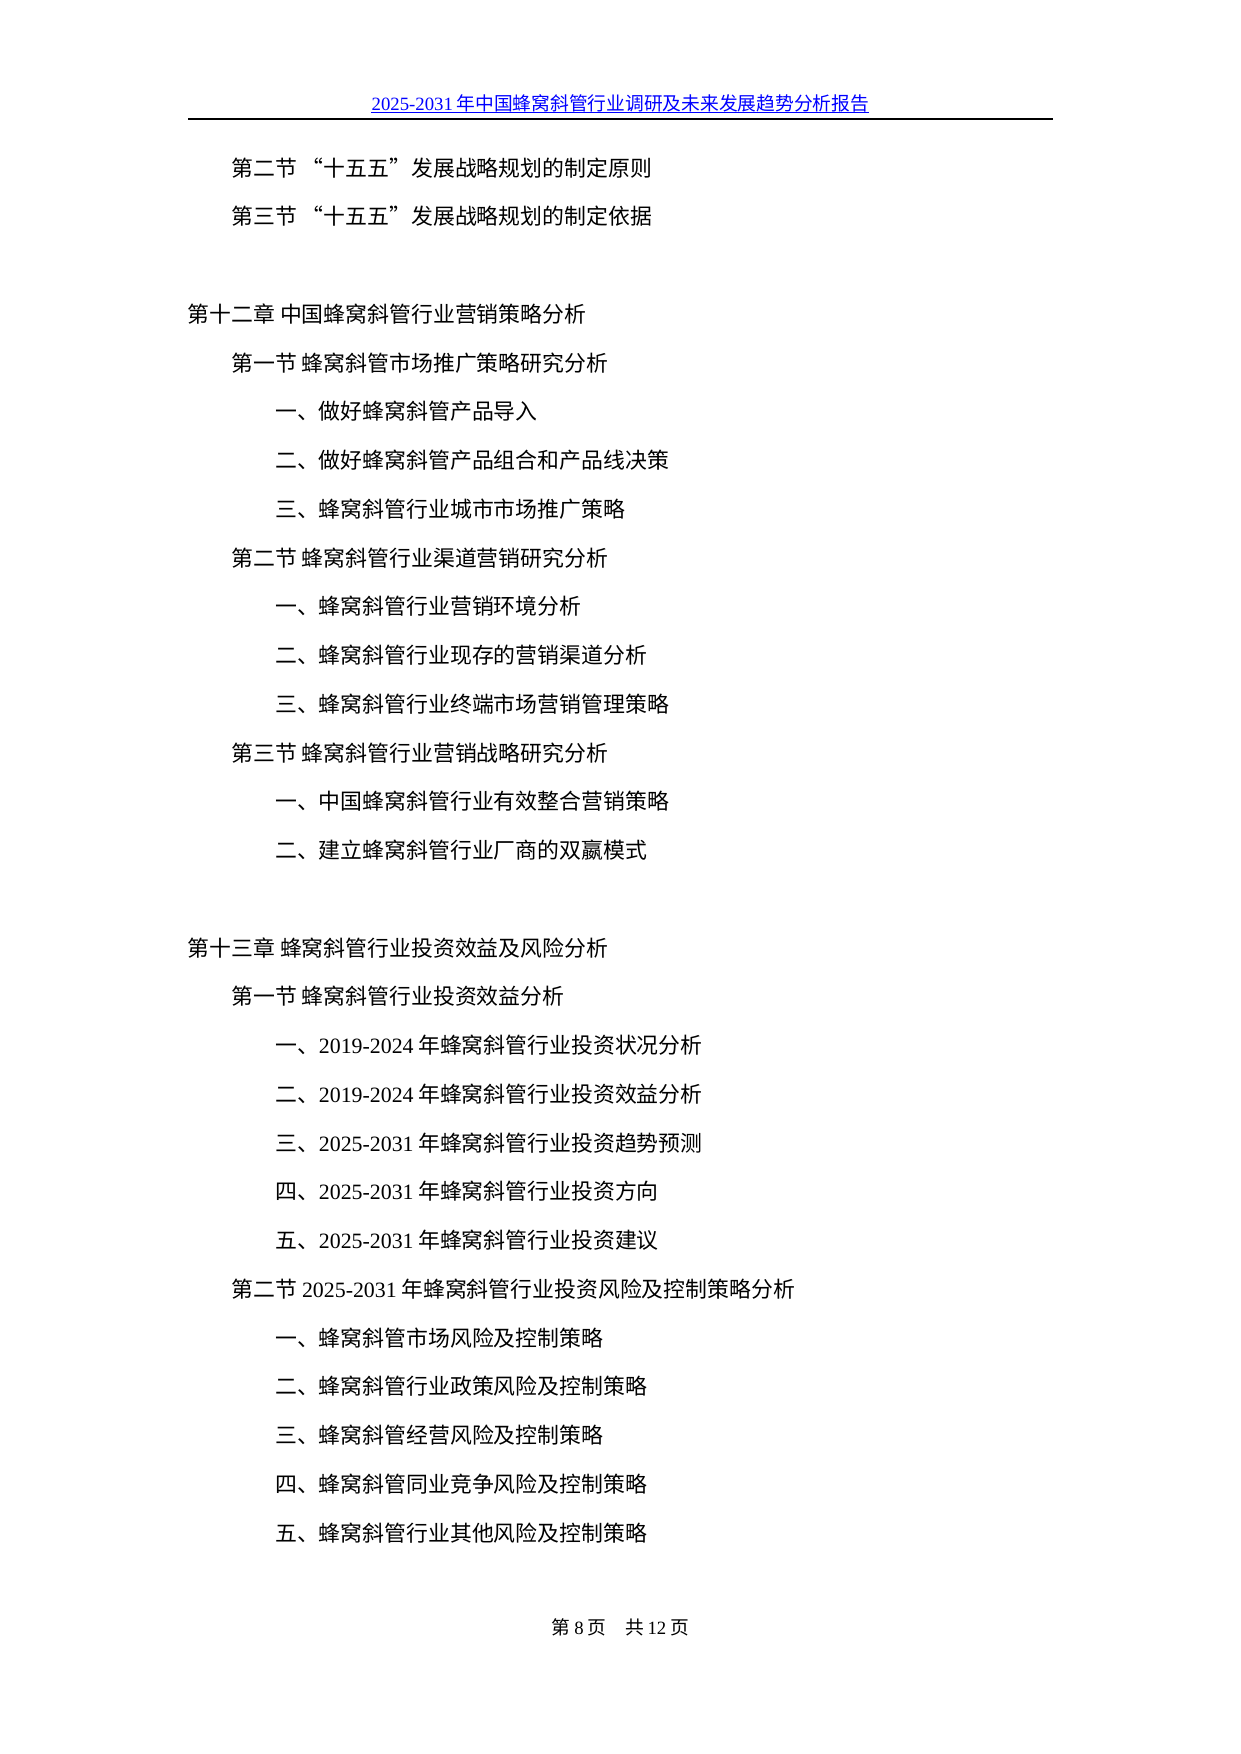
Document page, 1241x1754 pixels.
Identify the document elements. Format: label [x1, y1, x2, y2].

text [187, 150, 1053, 1548]
